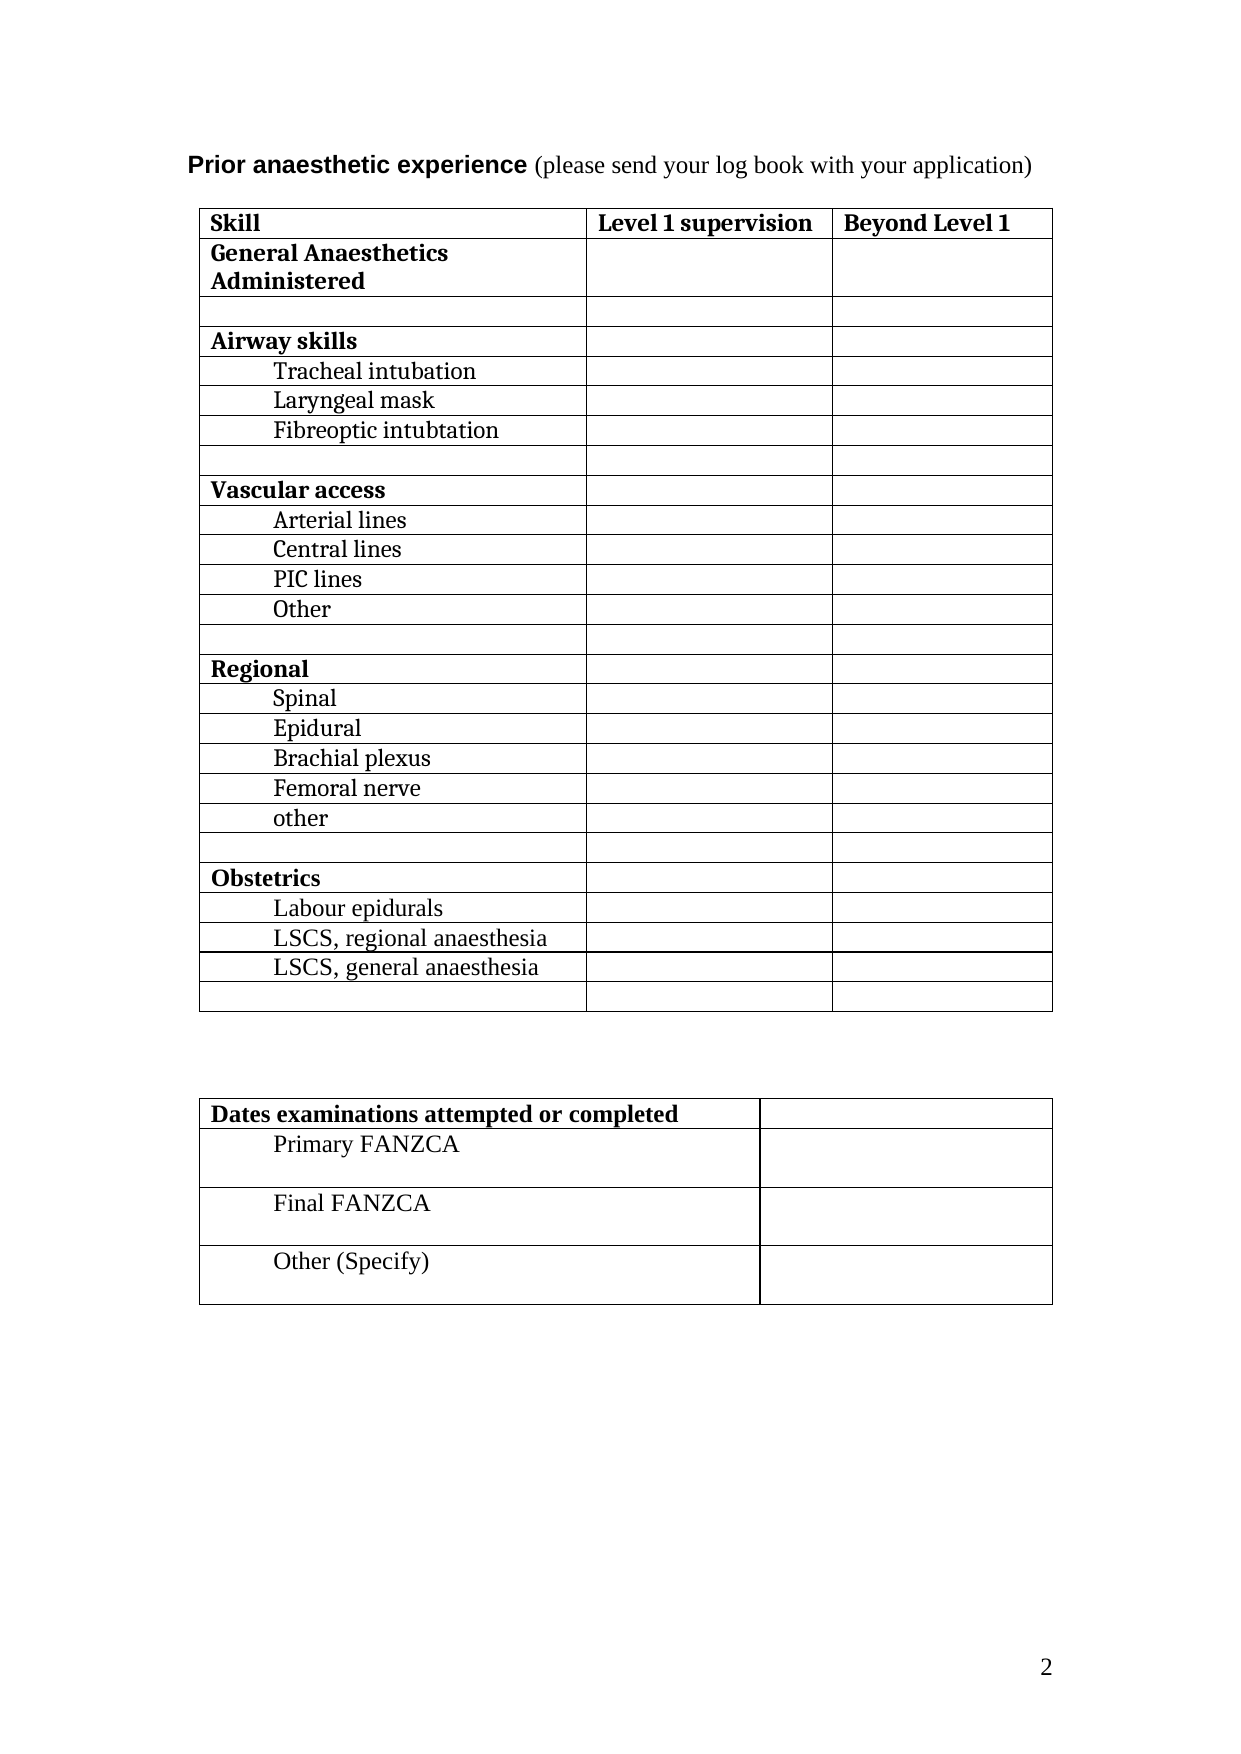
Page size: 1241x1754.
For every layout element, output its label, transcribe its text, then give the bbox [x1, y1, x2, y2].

table_cell [200, 446, 586, 475]
table_cell Brachial plexus [200, 744, 586, 773]
table_header Skill [200, 209, 586, 237]
table_cell [587, 297, 832, 326]
text Prior anaesthetic experience (please send your log book with your application) [187, 150, 1053, 179]
table_cell [587, 327, 832, 356]
table_cell Primary FANZCA [200, 1129, 759, 1187]
table_cell [587, 833, 832, 862]
table_cell [833, 893, 1052, 922]
table_cell Vascular access [200, 476, 586, 504]
table_cell Arterial lines [200, 506, 586, 534]
table_cell [761, 1129, 1052, 1187]
table_cell [587, 893, 832, 922]
table_cell Femoral nerve [200, 774, 586, 802]
table_cell General Anaesthetics Administered [200, 239, 586, 296]
table_cell [587, 386, 832, 415]
table_cell [833, 239, 1052, 296]
table_cell Regional [200, 655, 586, 683]
table_cell [833, 386, 1052, 415]
table_cell [200, 297, 586, 326]
table_cell [587, 923, 832, 951]
table_header Beyond Level 1 [833, 209, 1052, 237]
table_cell Epidural [200, 714, 586, 743]
table_cell Laryngeal mask [200, 386, 586, 415]
table_cell [587, 416, 832, 445]
table_cell [587, 239, 832, 296]
table_cell [761, 1188, 1052, 1245]
table_cell Tracheal intubation [200, 357, 586, 385]
table_cell Airway skills [200, 327, 586, 356]
table_cell [833, 655, 1052, 683]
table_cell LSCS, general anaesthesia [200, 953, 586, 981]
table_cell [833, 535, 1052, 564]
table_cell [833, 416, 1052, 445]
table_cell [833, 804, 1052, 832]
table_cell [833, 982, 1052, 1011]
table_cell lines [200, 565, 586, 594]
table_cell [833, 506, 1052, 534]
table_cell [587, 655, 832, 683]
table_cell [833, 625, 1052, 653]
table_cell [587, 506, 832, 534]
table_cell [833, 684, 1052, 713]
table_cell [833, 327, 1052, 356]
table_cell [833, 565, 1052, 594]
table_cell [587, 446, 832, 475]
table_cell [587, 804, 832, 832]
table_cell Other (Specify) [200, 1246, 759, 1304]
table_cell [833, 446, 1052, 475]
table_cell [587, 982, 832, 1011]
table_cell [833, 357, 1052, 385]
table_cell [587, 953, 832, 981]
table_cell [587, 684, 832, 713]
table_cell Spinal [200, 684, 586, 713]
table_cell [833, 953, 1052, 981]
table_cell [587, 595, 832, 624]
table_cell [833, 476, 1052, 504]
table_cell Final FANZCA [200, 1188, 759, 1245]
table_cell [833, 774, 1052, 802]
table_header Dates examinations attempted or completed [200, 1099, 759, 1128]
table_cell [833, 744, 1052, 773]
table_cell LSCS, regional anaesthesia [200, 923, 586, 951]
table_cell [833, 863, 1052, 892]
table_header [761, 1099, 1052, 1128]
table_cell [587, 357, 832, 385]
table_cell [833, 595, 1052, 624]
table_cell [833, 923, 1052, 951]
table_cell Labour epidurals [200, 893, 586, 922]
table_cell Fibreoptic intubtation [200, 416, 586, 445]
table_cell [587, 774, 832, 802]
table_header Level 1 supervision [587, 209, 832, 237]
table_cell [833, 297, 1052, 326]
table_cell [587, 744, 832, 773]
table_cell [200, 625, 586, 653]
table_cell [587, 476, 832, 504]
table_cell Other [200, 595, 586, 624]
table_cell Central lines [200, 535, 586, 564]
table_cell [587, 714, 832, 743]
table_cell [761, 1246, 1052, 1304]
table_cell [587, 863, 832, 892]
table_cell [587, 535, 832, 564]
table_cell [833, 714, 1052, 743]
table_cell [200, 833, 586, 862]
table_cell [833, 833, 1052, 862]
table_cell other [200, 804, 586, 832]
table_cell Obstetrics [200, 863, 586, 892]
table_cell [587, 625, 832, 653]
table_cell [587, 565, 832, 594]
table_cell [200, 982, 586, 1011]
